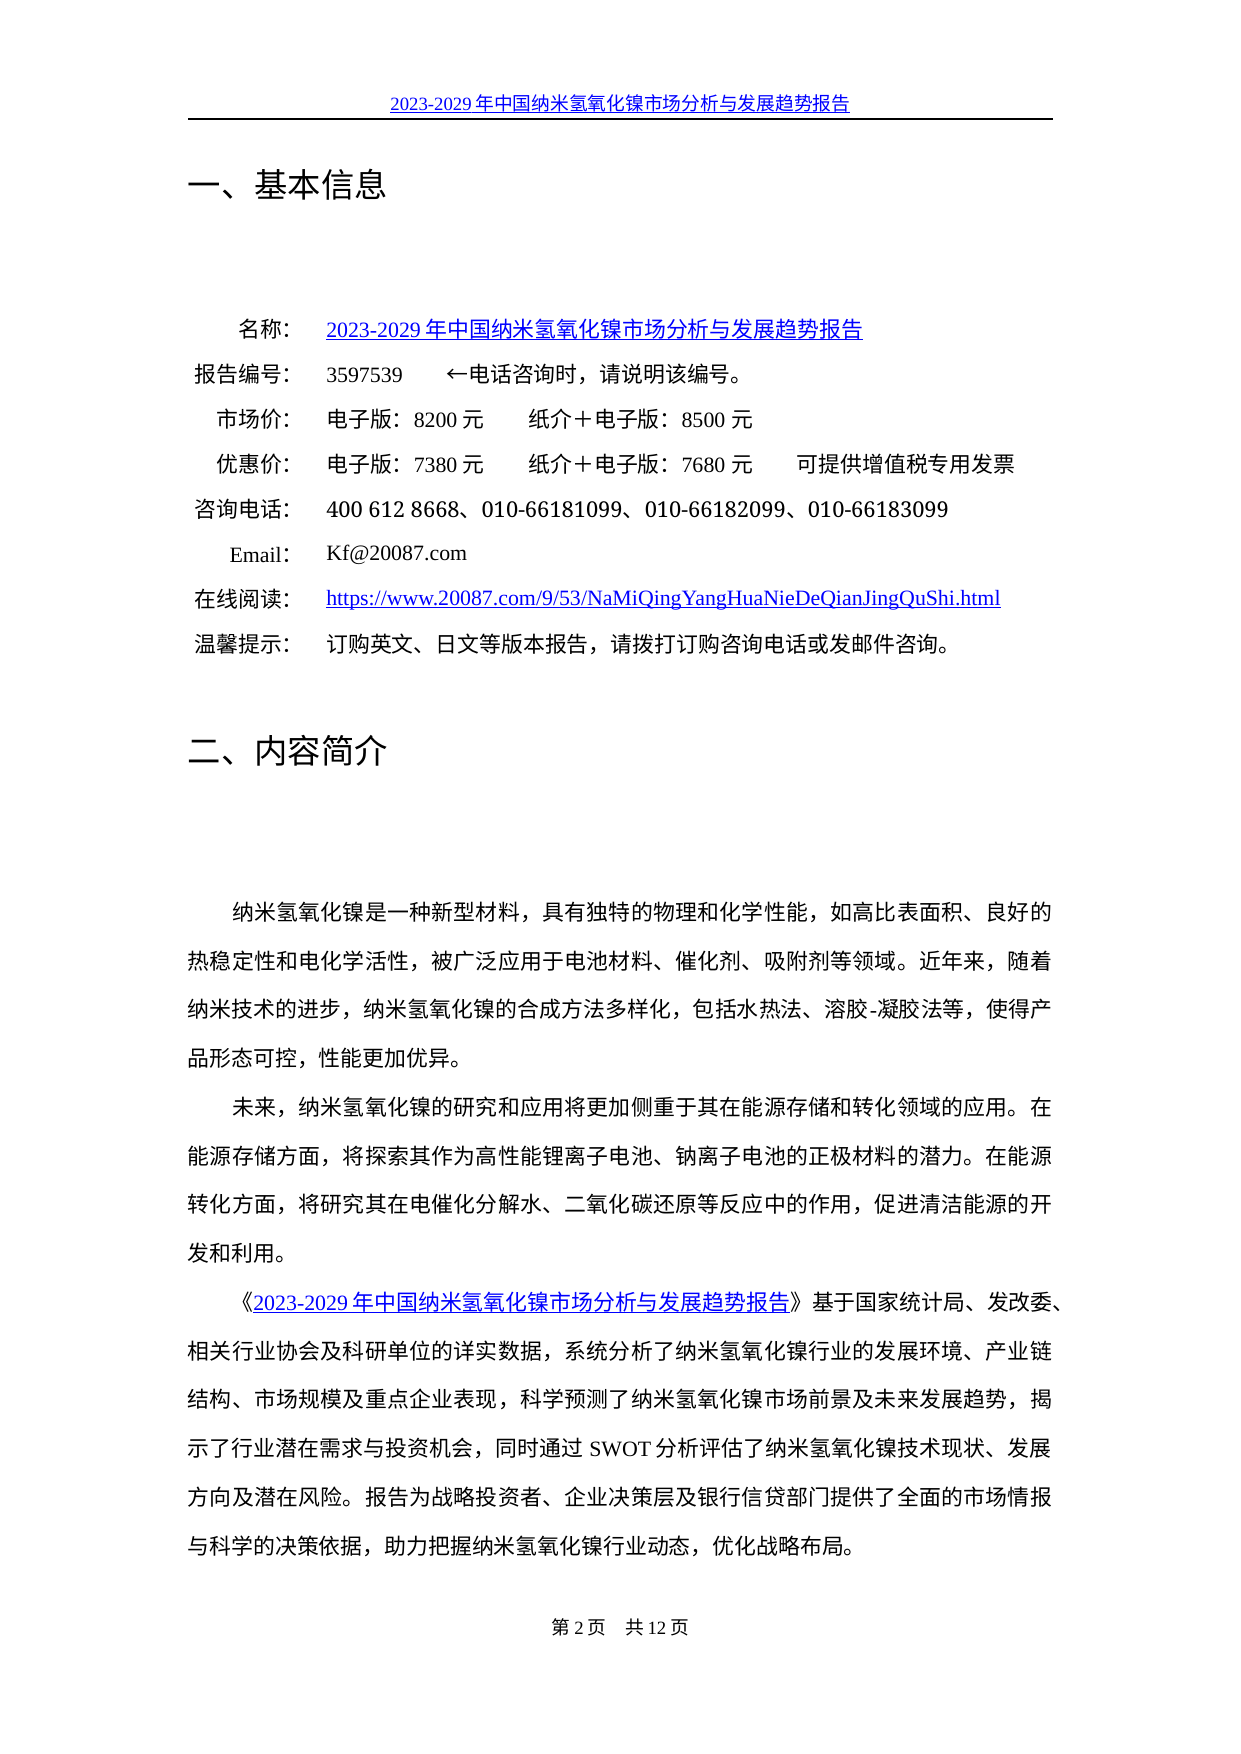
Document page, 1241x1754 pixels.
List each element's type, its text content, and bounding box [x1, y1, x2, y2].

table_cell Kf@20087.com [315, 537, 1073, 582]
table_cell Email： [167, 537, 315, 582]
title 二、内容简介 [187, 717, 1053, 782]
table_cell 咨询电话： [167, 492, 315, 537]
table_cell 在线阅读： [167, 582, 315, 627]
table_header 名称： [167, 312, 315, 357]
table_cell 报告编号： [167, 357, 315, 402]
table_cell 市场价： [167, 402, 315, 447]
table_header 2023-2029年中国纳米氢氧化镍市场分析与发展趋势报告 [315, 312, 1073, 357]
table_cell 订购英文、日文等版本报告，请拨打订购咨询电话或发邮件咨询。 [315, 627, 1073, 672]
table_cell 优惠价： [167, 447, 315, 492]
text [187, 894, 1053, 1561]
table_cell 400 612 8668、010-66181099、010-66182099、010-66183099 [315, 492, 1073, 537]
title 一、基本信息 [187, 150, 1053, 215]
table_cell [315, 582, 1073, 627]
table_cell 3597539 ←电话咨询时，请说明该编号。 [315, 357, 1073, 402]
table_cell 电子版：7380 元 纸介＋电子版：7680 元 可提供增值税专用发票 [315, 447, 1073, 492]
table_cell 电子版：8200 元 纸介＋电子版：8500 元 [315, 402, 1073, 447]
table_cell 温馨提示： [167, 627, 315, 672]
